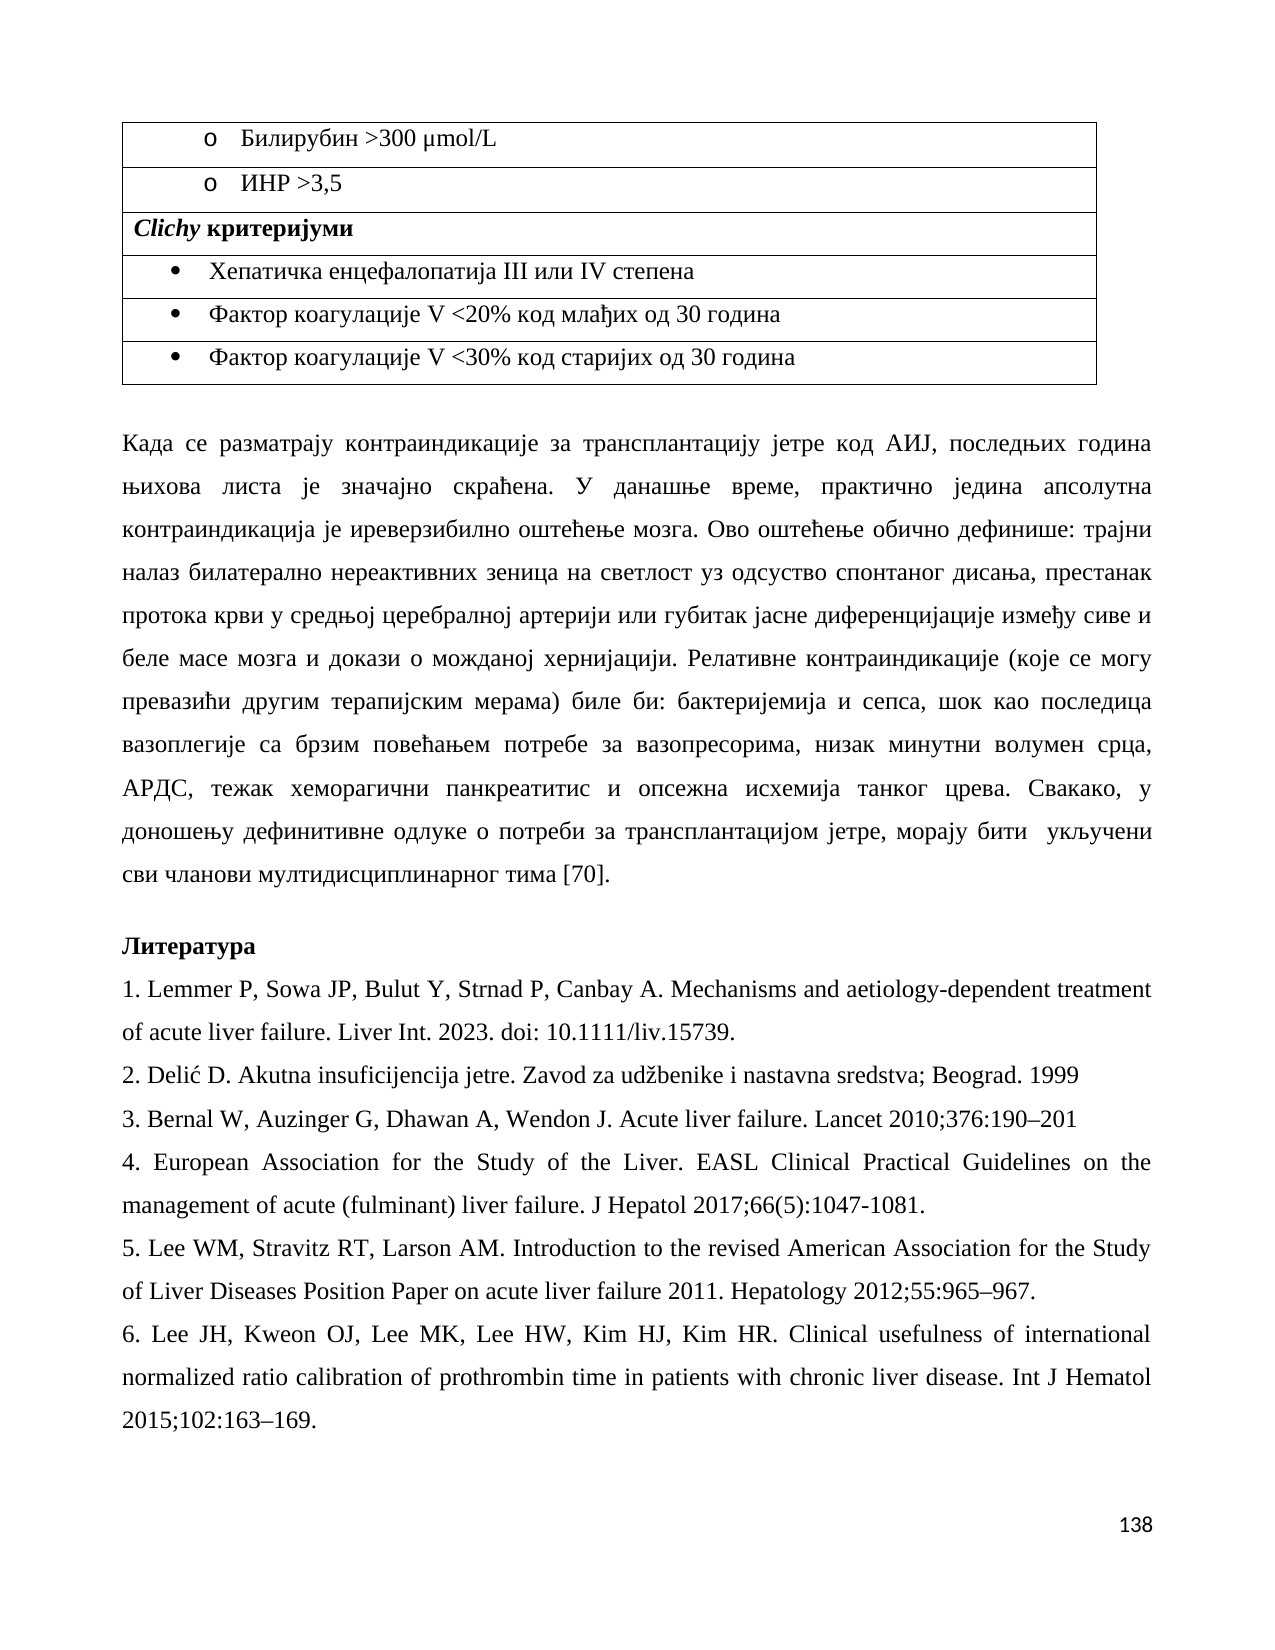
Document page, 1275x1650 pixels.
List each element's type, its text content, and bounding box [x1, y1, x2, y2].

table_cell Clichy критеријуми [123, 213, 1096, 255]
text Литература [122, 931, 1153, 960]
text Када се разматрају контраиндикације за трансплантацију јетре код АИЈ, последњих година њихова листа је значајно скраћена. У данашње време, практично једина апсолутна контраиндикација је иреверзибилно оштећење мозга. Ово оштећење обично дефинише: трајни налаз билатерално нереактивних зеница на светлост уз одсуство спонтаног дисања, престанак протока крви у средњој церебралној артерији или губитак јасне диференцијације између сиве и беле масе мозга и докази о можданој хернијацији. Релативне контраиндикације (које се могу превазићи другим терапијским мерама) биле би: бактеријемија и сепса, шок као последица вазоплегије са брзим повећањем потребе за вазопресорима, низак минутни волумен срца, АРДС, тежак хеморагични панкреатитис и опсежна исхемија танког црева. Свакако, у доношењу дефинитивне одлуке о потреби за трансплантацијом јетре, морају бити укључени сви чланови мултидисциплинарног тима [70]. [122, 428, 1153, 888]
table_cell Хепатичка енцефалопатија III или IV степена [123, 256, 1096, 298]
text 1. Lemmer P, Sowa JP, Bulut Y, Strnad P, Canbay A. Mechanisms and aetiology-dependent treatment of acute liver failure. Liver Int. 2023. doi: 10.1111/liv.15739. [122, 974, 1153, 1046]
table_cell ИНР >3,5 [123, 168, 1096, 212]
table_cell Билирубин >300 μmol/L [123, 123, 1096, 167]
table_cell Фактор коагулације V <20% код млађих од 30 година [123, 299, 1096, 341]
text 4. European Association for the Study of the Liver. EASL Clinical Practical Guidelines on the management of acute (fulminant) liver failure. J Hepatol 2017;66(5):1047-1081. [122, 1147, 1153, 1219]
text 3. Bernal W, Auzinger G, Dhawan A, Wendon J. Acute liver failure. Lancet 2010;376:190–201 [122, 1104, 1153, 1132]
text 6. Lee JH, Kweon OJ, Lee MK, Lee HW, Kim HJ, Kim HR. Clinical usefulness of international normalized ratio calibration of prothrombin time in patients with chronic liver disease. Int J Hematol 2015;102:163–169. [122, 1319, 1153, 1434]
text 5. Lee WM, Stravitz RT, Larson AM. Introduction to the revised American Association for the Study of Liver Diseases Position Paper on acute liver failure 2011. Hepatology 2012;55:965–967. [122, 1233, 1153, 1305]
table_cell Фактор коагулације V <30% код старијих од 30 година [123, 342, 1096, 383]
text 2. Delić D. Akutna insuficijencija jetre. Zavod za udžbenike i nastavna sredstva; Beograd. 1999 [122, 1061, 1153, 1089]
